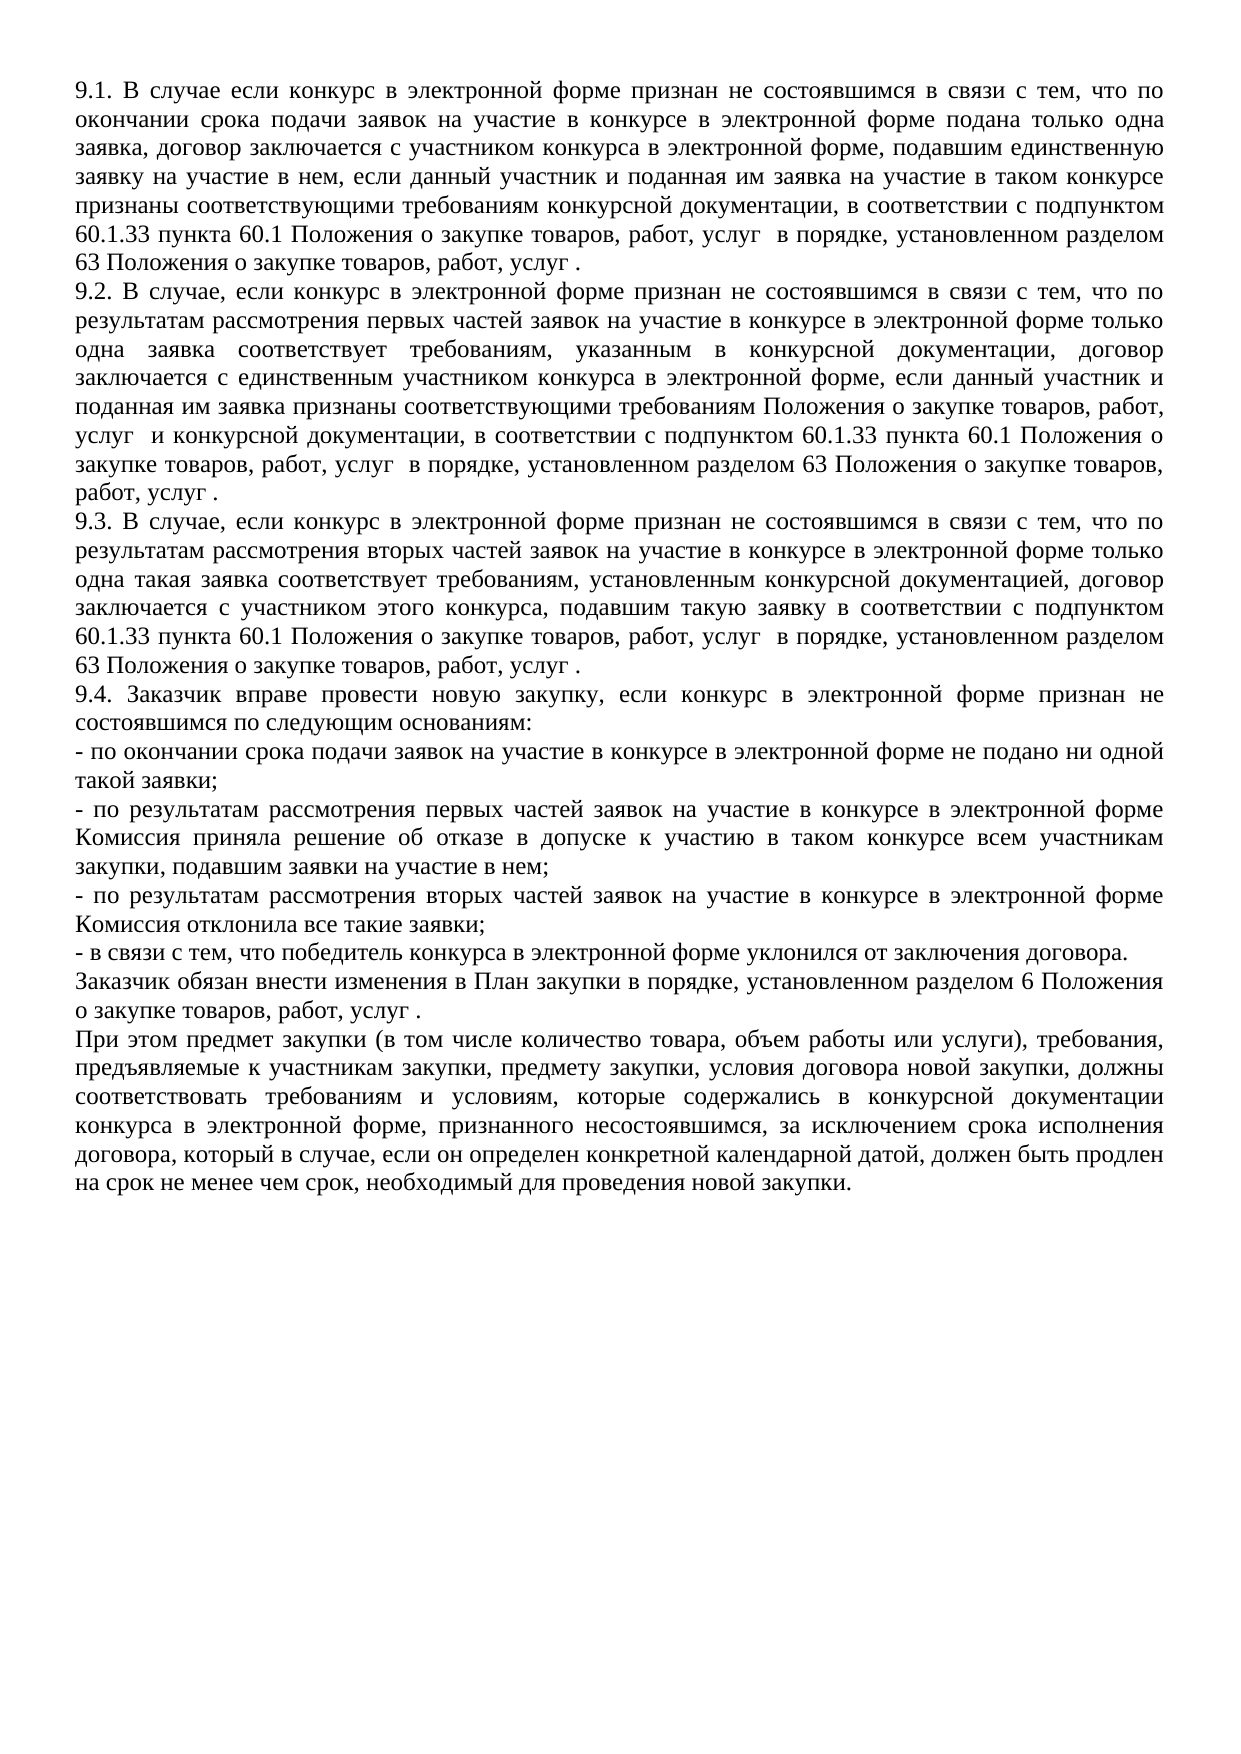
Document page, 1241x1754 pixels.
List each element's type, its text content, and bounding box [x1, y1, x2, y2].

text 9.4. Заказчик вправе провести новую закупку, если конкурс в электронной форме признан не состоявшимся по следующим основаниям: [75, 679, 1165, 736]
text 9.2. В случае, если конкурс в электронной форме признан не состоявшимся в связи с тем, что по результатам рассмотрения первых частей заявок на участие в конкурсе в электронной форме только одна заявка соответствует требованиям, указанным в конкурсной документации, договор заключается с единственным участником конкурса в электронной форме, если данный участник и поданная им заявка признаны соответствующими требованиям Положения о закупке товаров, работ, услуг и конкурсной документации, в соответствии с подпунктом 60.1.33 пункта 60.1 Положения о закупке товаров, работ, услуг в порядке, установленном разделом 63 Положения о закупке товаров, работ, услуг . [75, 276, 1165, 506]
text Заказчик обязан внести изменения в План закупки в порядке, установленном разделом 6 Положения о закупке товаров, работ, услуг . [75, 966, 1165, 1024]
text - по результатам рассмотрения первых частей заявок на участие в конкурсе в электронной форме Комиссия приняла решение об отказе в допуске к участию в таком конкурсе всем участникам закупки, подавшим заявки на участие в нем; [75, 794, 1165, 880]
text - по окончании срока подачи заявок на участие в конкурсе в электронной форме не подано ни одной такой заявки; [75, 736, 1165, 794]
text 9.1. В случае если конкурс в электронной форме признан не состоявшимся в связи с тем, что по окончании срока подачи заявок на участие в конкурсе в электронной форме подана только одна заявка, договор заключается с участником конкурса в электронной форме, подавшим единственную заявку на участие в нем, если данный участник и поданная им заявка на участие в таком конкурсе признаны соответствующими требованиям конкурсной документации, в соответствии с подпунктом 60.1.33 пункта 60.1 Положения о закупке товаров, работ, услуг в порядке, установленном разделом 63 Положения о закупке товаров, работ, услуг . [75, 75, 1165, 276]
text 9.3. В случае, если конкурс в электронной форме признан не состоявшимся в связи с тем, что по результатам рассмотрения вторых частей заявок на участие в конкурсе в электронной форме только одна такая заявка соответствует требованиям, установленным конкурсной документацией, договор заключается с участником этого конкурса, подавшим такую заявку в соответствии с подпунктом 60.1.33 пункта 60.1 Положения о закупке товаров, работ, услуг в порядке, установленном разделом 63 Положения о закупке товаров, работ, услуг . [75, 506, 1165, 679]
text - в связи с тем, что победитель конкурса в электронной форме уклонился от заключения договора. [75, 937, 1165, 966]
text При этом предмет закупки (в том числе количество товара, объем работы или услуги), требования, предъявляемые к участникам закупки, предмету закупки, условия договора новой закупки, должны соответствовать требованиям и условиям, которые содержались в конкурсной документации конкурса в электронной форме, признанного несостоявшимся, за исключением срока исполнения договора, который в случае, если он определен конкретной календарной датой, должен быть продлен на срок не менее чем срок, необходимый для проведения новой закупки. [75, 1024, 1165, 1196]
text - по результатам рассмотрения вторых частей заявок на участие в конкурсе в электронной форме Комиссия отклонила все такие заявки; [75, 880, 1165, 937]
